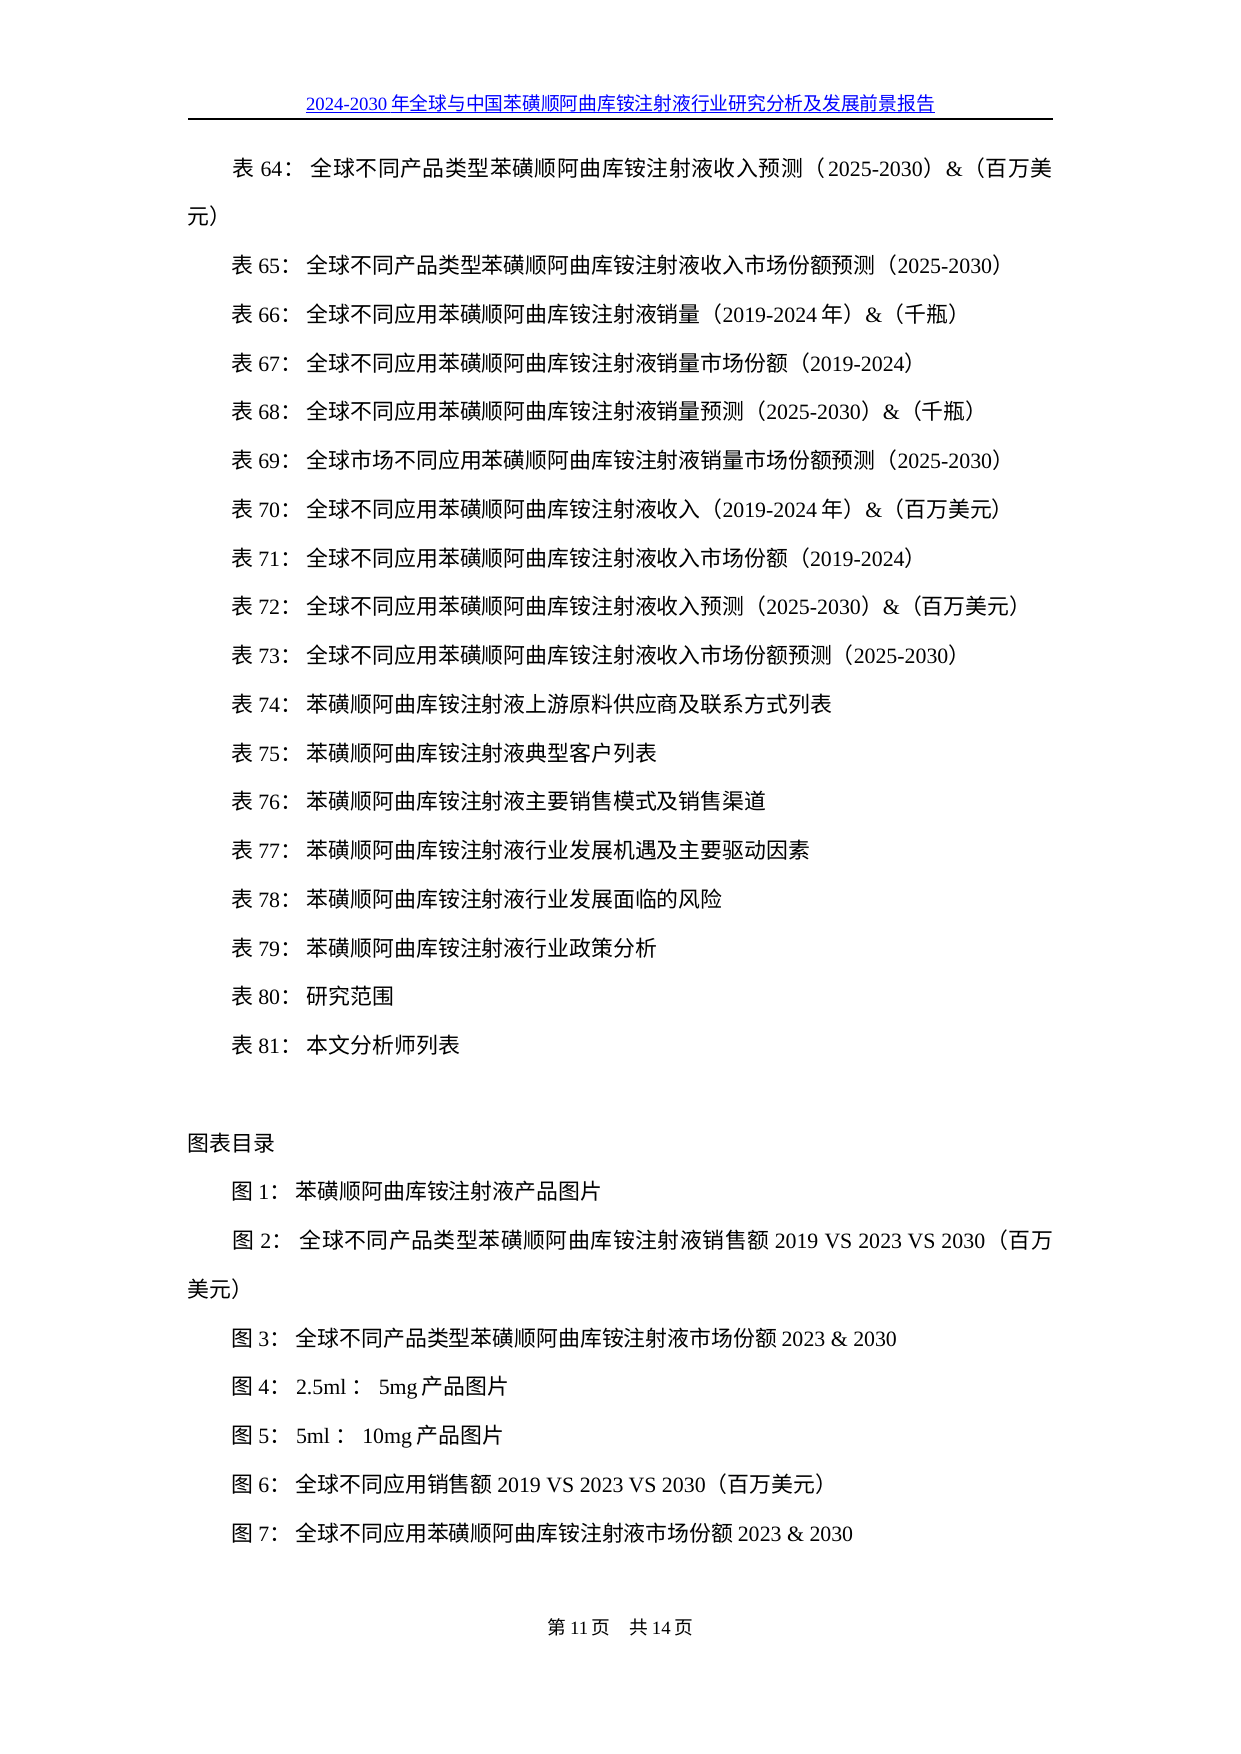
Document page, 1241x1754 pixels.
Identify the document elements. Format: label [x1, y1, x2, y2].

text [187, 150, 1053, 1548]
